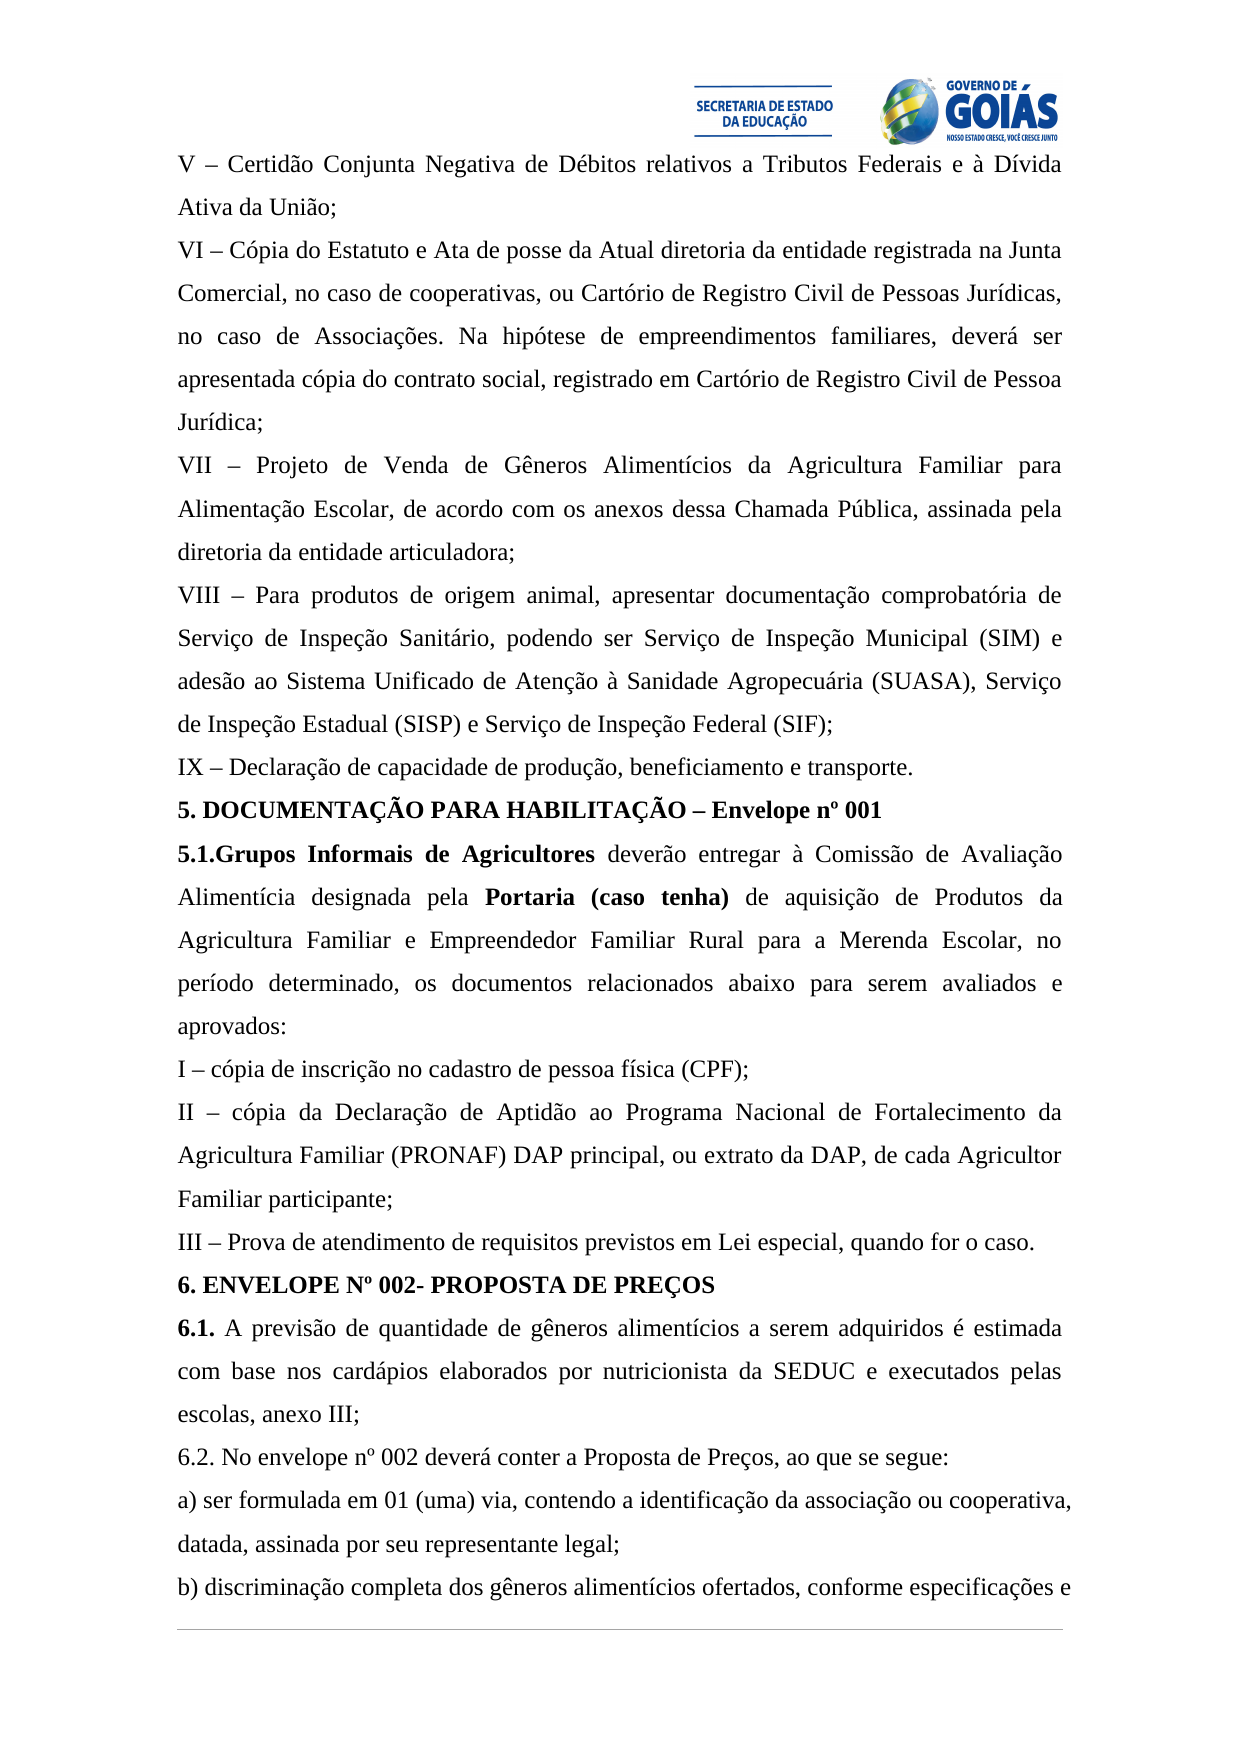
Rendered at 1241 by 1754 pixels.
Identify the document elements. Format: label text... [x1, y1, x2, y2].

text 6. ENVELOPE Nº 002- PROPOSTA DE PREÇOS [177, 1270, 1063, 1299]
text 6.1. A previsão de quantidade de gêneros alimentícios a serem adquiridos é estimada com base nos cardápios elaborados por nutricionista da SEDUC e executados pelas escolas, anexo III; [177, 1313, 1063, 1428]
text III – Prova de atendimento de requisitos previstos em Lei especial, quando for o caso. [177, 1227, 1063, 1256]
text VII – Projeto de Venda de Gêneros Alimentícios da Agricultura Familiar para Alimentação Escolar, de acordo com os anexos dessa Chamada Pública, assinada pela diretoria da entidade articuladora; [177, 451, 1063, 566]
text 6.2. No envelope nº 002 deverá conter a Proposta de Preços, ao que se segue: [177, 1442, 1078, 1471]
text b) discriminação completa dos gêneros alimentícios ofertados, conforme especificações e condições do Anexo II; [177, 1572, 1078, 1601]
text IX – Declaração de capacidade de produção, beneficiamento e transporte. [177, 752, 1063, 781]
text VIII – Para produtos de origem animal, apresentar documentação comprobatória de Serviço de Inspeção Sanitário, podendo ser Serviço de Inspeção Municipal (SIM) e adesão ao Sistema Unificado de Atenção à Sanidade Agropecuária (SUASA), Serviço de Inspeção Estadual (SISP) e Serviço de Inspeção Federal (SIF); [177, 580, 1063, 738]
text 5. DOCUMENTAÇÃO PARA HABILITAÇÃO – Envelope nº 001 [177, 796, 1063, 824]
text II – cópia da Declaração de Aptidão ao Programa Nacional de Fortalecimento da Agricultura Familiar (PRONAF) DAP principal, ou extrato da DAP, de cada Agricultor Familiar participante; [177, 1097, 1063, 1212]
text a) ser formulada em 01 (uma) via, contendo a identificação da associação ou cooperativa, datada, assinada por seu representante legal; [177, 1486, 1078, 1557]
picture [689, 73, 1064, 149]
text V – Certidão Conjunta Negativa de Débitos relativos a Tributos Federais e à Dívida Ativa da União; [177, 149, 1063, 221]
text I – cópia de inscrição no cadastro de pessoa física (CPF); [177, 1054, 1063, 1083]
text VI – Cópia do Estatuto e Ata de posse da Atual diretoria da entidade registrada na Junta Comercial, no caso de cooperativas, ou Cartório de Registro Civil de Pessoas Jurídicas, no caso de Associações. Na hipótese de empreendimentos familiares, deverá ser apresentada cópia do contrato social, registrado em Cartório de Registro Civil de Pessoa Jurídica; [177, 235, 1063, 436]
text 5.1.Grupos Informais de Agricultores deverão entregar à Comissão de Avaliação Alimentícia designada pela Portaria (caso tenha) de aquisição de Produtos da Agricultura Familiar e Empreendedor Familiar Rural para a Merenda Escolar, no período determinado, os documentos relacionados abaixo para serem avaliados e aprovados: [177, 839, 1063, 1040]
